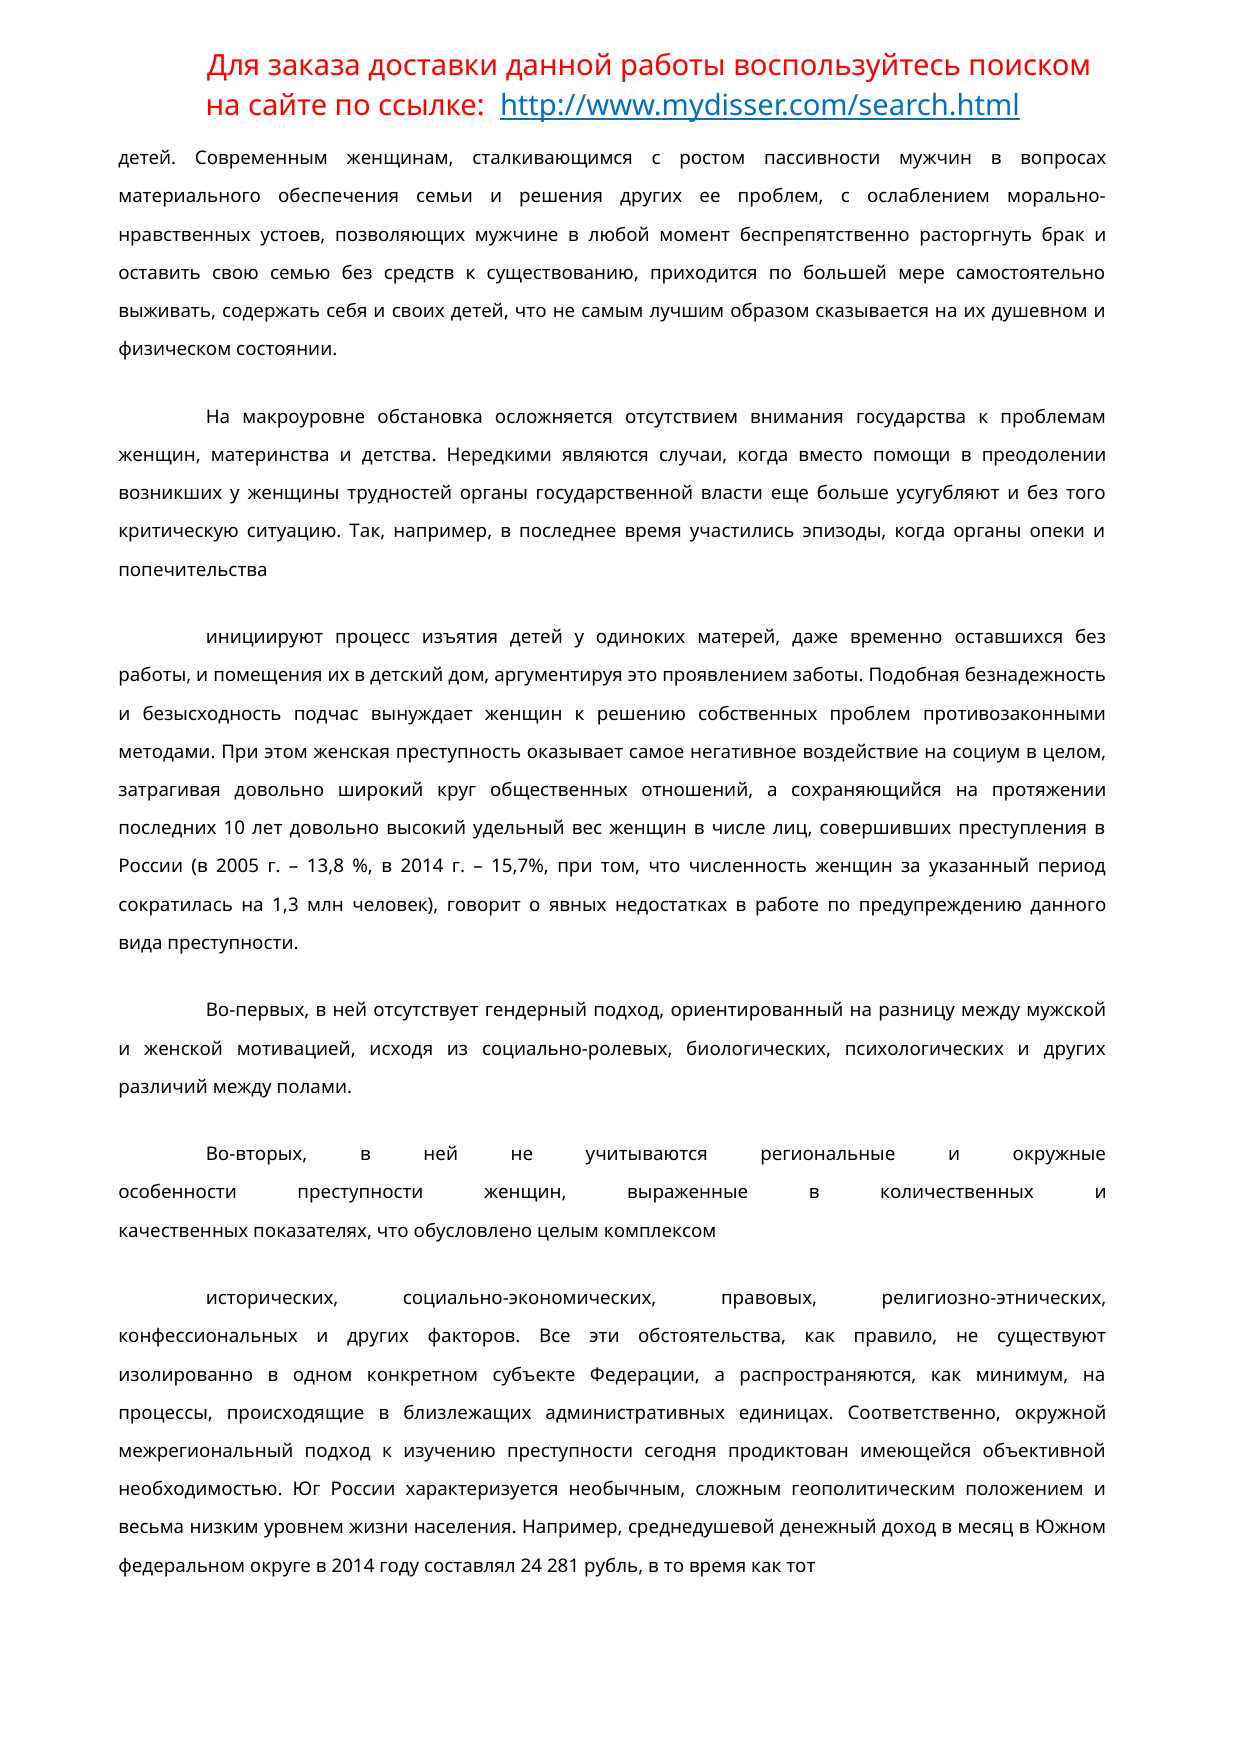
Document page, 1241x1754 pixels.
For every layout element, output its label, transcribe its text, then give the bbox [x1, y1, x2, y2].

text Во-первых, в ней отсутствует гендерный подход, ориентированный на разницу между мужской и женской мотивацией, исходя из социально-ролевых, биологических, психологических и других различий между полами. [118, 997, 1107, 1099]
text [118, 144, 1107, 361]
text исторических, социально-экономических, правовых, религиозно-этнических, конфессиональных и других факторов. Все эти обстоятельства, как правило, не существуют изолированно в одном конкретном субъекте Федерации, а распространяются, как минимум, на процессы, происходящие в близлежащих административных единицах. Соответственно, окружной межрегиональный подход к изучению преступности сегодня продиктован имеющейся объективной необходимостью. Юг России характеризуется необычным, сложным геополитическим положением и весьма низким уровнем жизни населения. Например, среднедушевой денежный доход в месяц в Южном федеральном округе в 2014 году составлял 24 281 рубль, в то время как тот [118, 1284, 1107, 1577]
text Во-вторых, в ней не учитываются региональные и окружные особенности преступности женщин, выраженные в количественных и качественных показателях, что обусловлено целым комплексом [118, 1141, 1107, 1242]
text инициируют процесс изъятия детей у одиноких матерей, даже временно оставшихся без работы, и помещения их в детский дом, аргументируя это проявлением заботы. Подобная безнадежность и безысходность подчас вынуждает женщин к решению собственных проблем противозаконными методами. При этом женская преступность оказывает самое негативное воздействие на социум в целом, затрагивая довольно широкий круг общественных отношений, а сохраняющийся на протяжении последних 10 лет довольно высокий удельный вес женщин в числе лиц, совершивших преступления в России (в 2005 г. – 13,8 %, в 2014 г. – 15,7%, при том, что численность женщин за указанный период сократилась на 1,3 млн человек), говорит о явных недостатках в работе по предупреждению данного вида преступности. [118, 623, 1107, 955]
text На макроуровне обстановка осложняется отсутствием внимания государства к проблемам женщин, материнства и детства. Нередкими являются случаи, когда вместо помощи в преодолении возникших у женщины трудностей органы государственной власти еще больше усугубляют и без того критическую ситуацию. Так, например, в последнее время участились эпизоды, когда органы опеки и попечительства [118, 403, 1107, 582]
